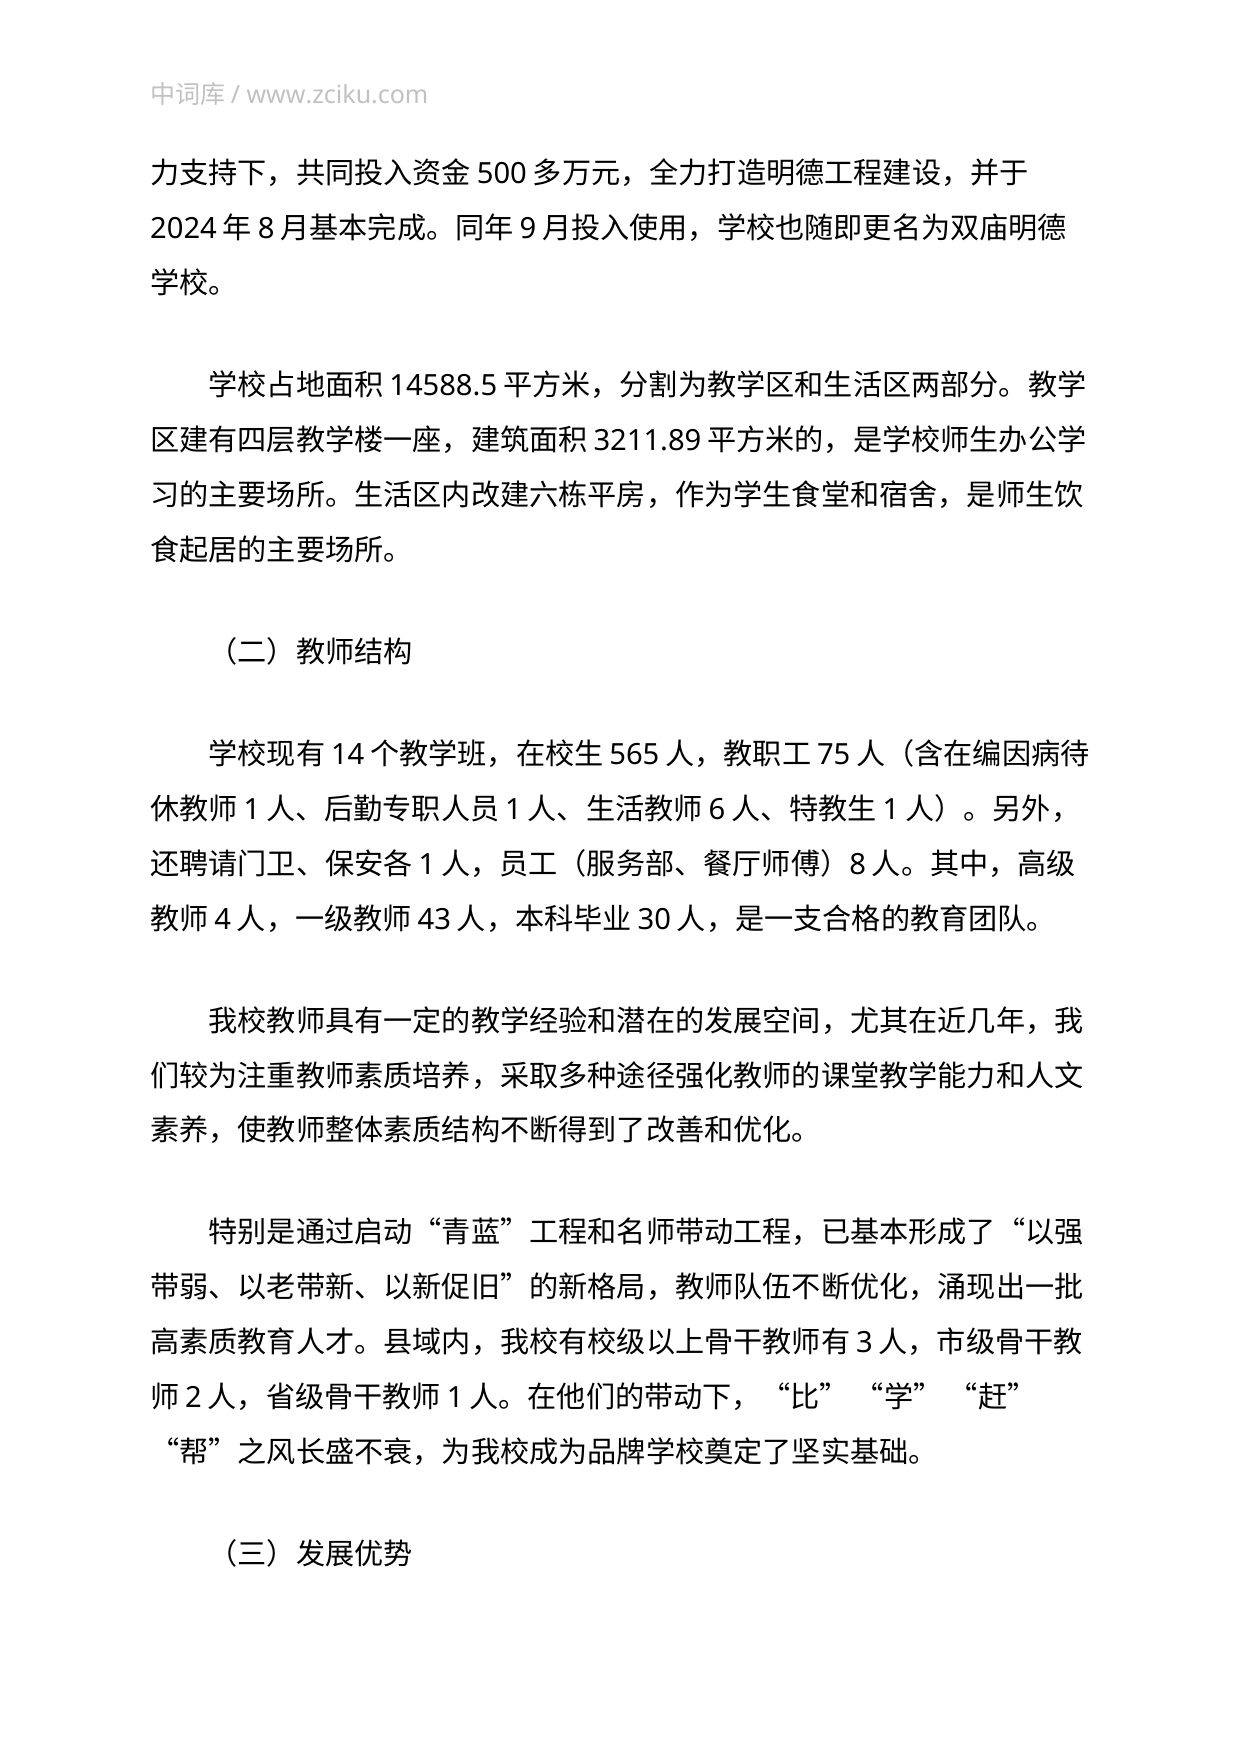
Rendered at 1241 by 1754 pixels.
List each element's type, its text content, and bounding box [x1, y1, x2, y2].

text 我校教师具有一定的教学经验和潜在的发展空间，尤其在近几年，我们较为注重教师素质培养，采取多种途径强化教师的课堂教学能力和人文素养，使教师整体素质结构不断得到了改善和优化。 [150, 997, 1090, 1149]
text （二）教师结构 [150, 628, 1090, 671]
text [150, 150, 1090, 302]
text 学校占地面积14588.5平方米，分割为教学区和生活区两部分。教学区建有四层教学楼一座，建筑面积3211.89平方米的，是学校师生办公学习的主要场所。生活区内改建六栋平房，作为学生食堂和宿舍，是师生饮食起居的主要场所。 [150, 362, 1090, 569]
text 学校现有14个教学班，在校生565人，教职工75人（含在编因病待休教师1人、后勤专职人员1人、生活教师6人、特教生1人）。另外，还聘请门卫、保安各1人，员工（服务部、餐厅师傅）8人。其中，高级教师4人，一级教师43人，本科毕业30人，是一支合格的教育团队。 [150, 730, 1090, 938]
text （三）发展优势 [150, 1530, 1090, 1573]
text 特别是通过启动“青蓝”工程和名师带动工程，已基本形成了“以强带弱、以老带新、以新促旧”的新格局，教师队伍不断优化，涌现出一批高素质教育人才。县域内，我校有校级以上骨干教师有3人，市级骨干教师2人，省级骨干教师1人。在他们的带动下，“比” “学” “赶”“帮”之风长盛不衰，为我校成为品牌学校奠定了坚实基础。 [150, 1209, 1090, 1471]
